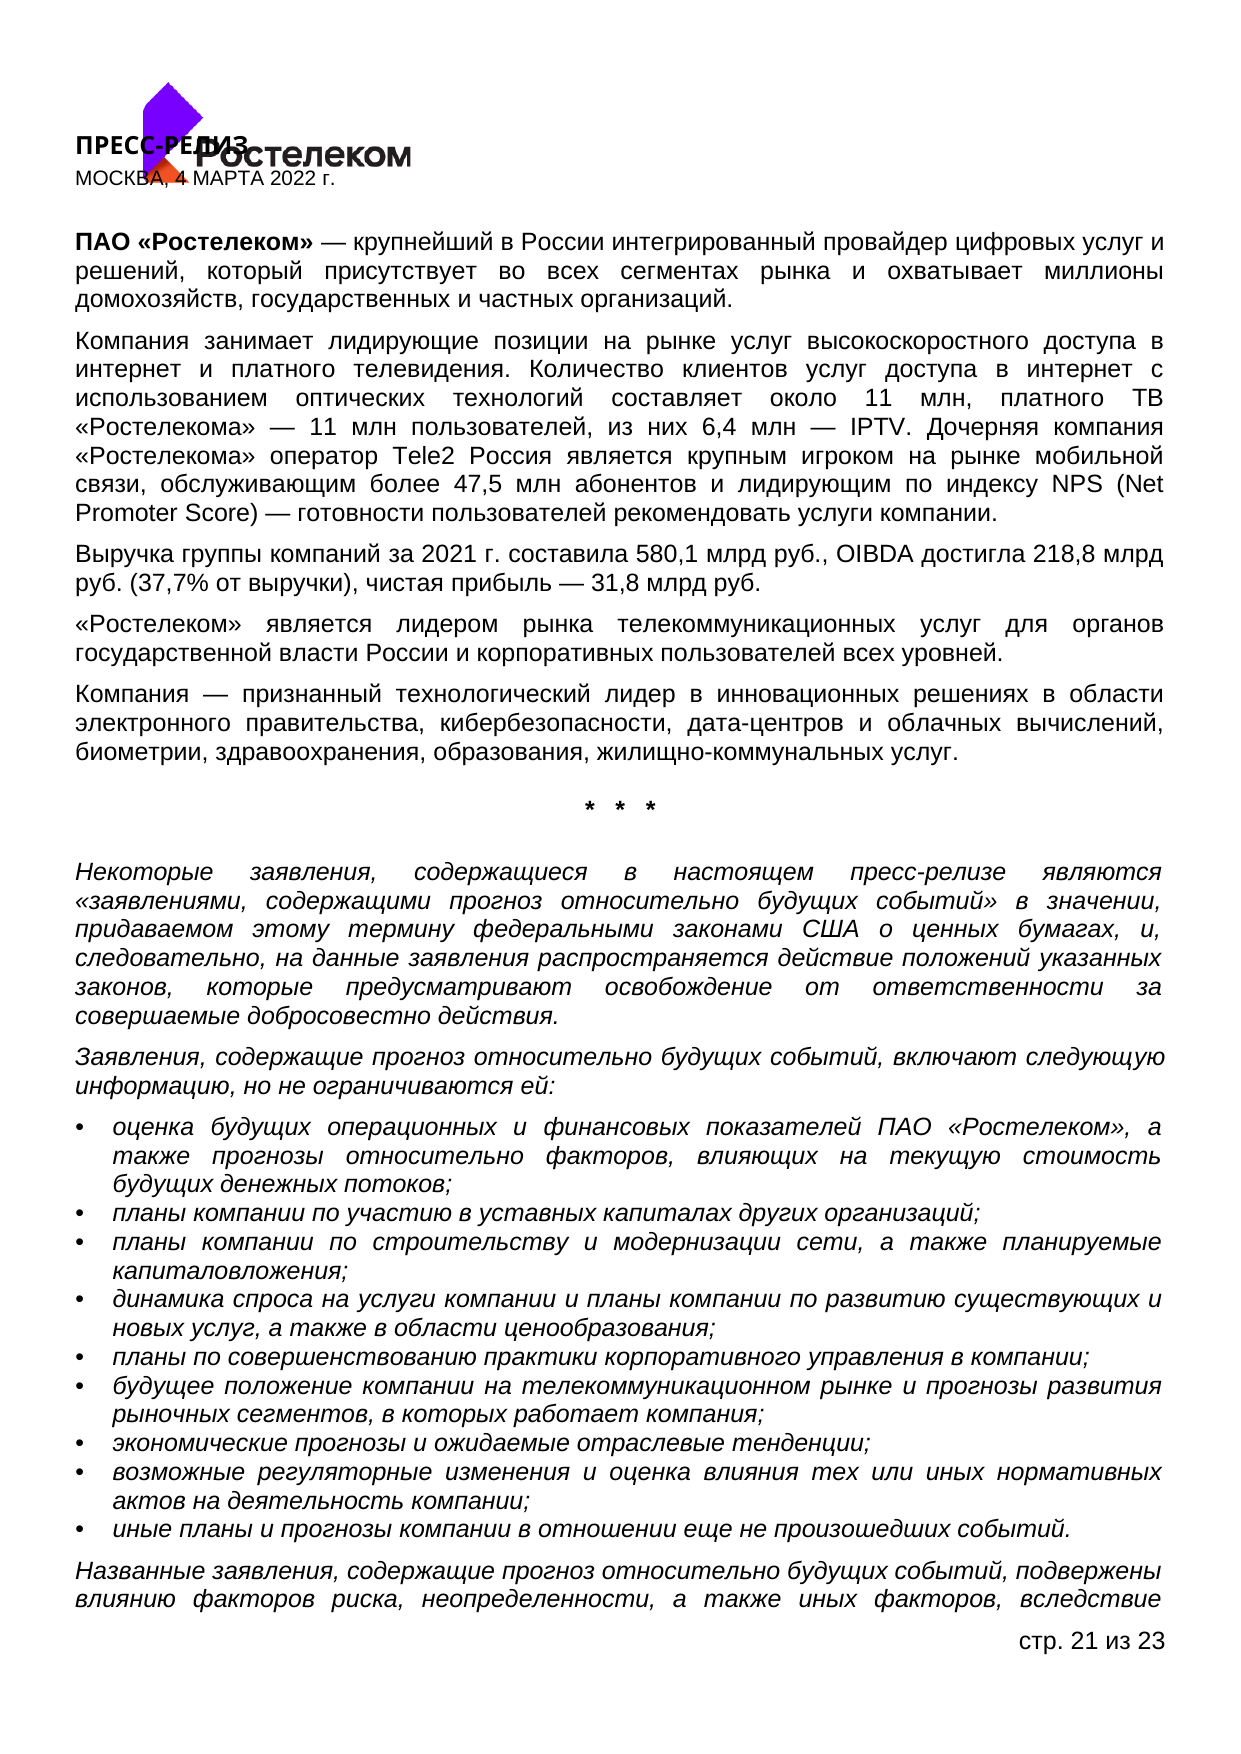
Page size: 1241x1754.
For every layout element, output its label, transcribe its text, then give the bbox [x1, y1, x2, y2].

picture [227, 172, 234, 178]
picture [284, 172, 290, 183]
text • будущее положение компании на телекоммуникационном рынке и прогнозы развития рыночных сегментов, в которых работает компания; [75, 1371, 1165, 1428]
text Компания занимает лидирующие позиции на рынке услуг высокоскоростного доступа в интернет и платного телевидения. Количество клиентов услуг доступа в интернет с использованием оптических технологий составляет около 11 млн, платного ТВ «Ростелекома» — 11 млн пользователей, из них 6,4 млн — IPTV. Дочерняя компания «Ростелекома» оператор Tele2 Россия является крупным игроком на рынке мобильной связи, обслуживающим более 47,5 млн абонентов и лидирующим по индексу NPS (Net Promoter Score) — готовности пользователей рекомендовать услуги компании. [75, 326, 1165, 527]
text * * * [75, 795, 1165, 823]
text • планы по совершенствованию практики корпоративного управления в компании; [75, 1342, 1165, 1371]
picture [142, 82, 411, 183]
text • иные планы и прогнозы компании в отношении еще не произошедших событий. [75, 1514, 1165, 1543]
text Компания — признанный технологический лидер в инновационных решениях в области электронного правительства, кибербезопасности, дата-центров и облачных вычислений, биометрии, здравоохранения, образования, жилищно-коммунальных услуг. [75, 679, 1165, 766]
text • динамика спроса на услуги компании и планы компании по развитию существующих и новых услуг, а также в области ценообразования; [75, 1284, 1165, 1342]
text Заявления, содержащие прогноз относительно будущих событий, включают следующую информацию, но не ограничиваются ей: [75, 1042, 1165, 1099]
text • возможные регуляторные изменения и оценка влияния тех или иных нормативных актов на деятельность компании; [75, 1457, 1165, 1514]
text • планы компании по участию в уставных капиталах других организаций; [75, 1198, 1165, 1227]
text Некоторые заявления, содержащиеся в настоящем пресс-релизе являются «заявлениями, содержащими прогноз относительно будущих событий» в значении, придаваемом этому термину федеральными законами США о ценных бумагах, и, следовательно, на данные заявления распространяется действие положений указанных законов, которые предусматривают освобождение от ответственности за совершаемые добросовестно действия. [75, 857, 1165, 1029]
text • экономические прогнозы и ожидаемые отраслевые тенденции; [75, 1428, 1165, 1457]
text «Ростелеком» является лидером рынка телекоммуникационных услуг для органов государственной власти России и корпоративных пользователей всех уровней. [75, 609, 1165, 667]
text • планы компании по строительству и модернизации сети, а также планируемые капиталовложения; [75, 1227, 1165, 1284]
picture [195, 173, 199, 183]
text Выручка группы компаний за 2021 г. составила 580,1 млрд руб., OIBDA достигла 218,8 млрд руб. (37,7% от выручки), чистая прибыль — 31,8 млрд руб. [75, 539, 1165, 597]
text • оценка будущих операционных и финансовых показателей ПАО «Ростелеком», а также прогнозы относительно факторов, влияющих на текущую стоимость будущих денежных потоков; [75, 1112, 1165, 1198]
text ПАО «Ростелеком» — крупнейший в России интегрированный провайдер цифровых услуг и решений, который присутствует во всех сегментах рынка и охватывает миллионы домохозяйств, государственных и частных организаций. [75, 227, 1165, 313]
